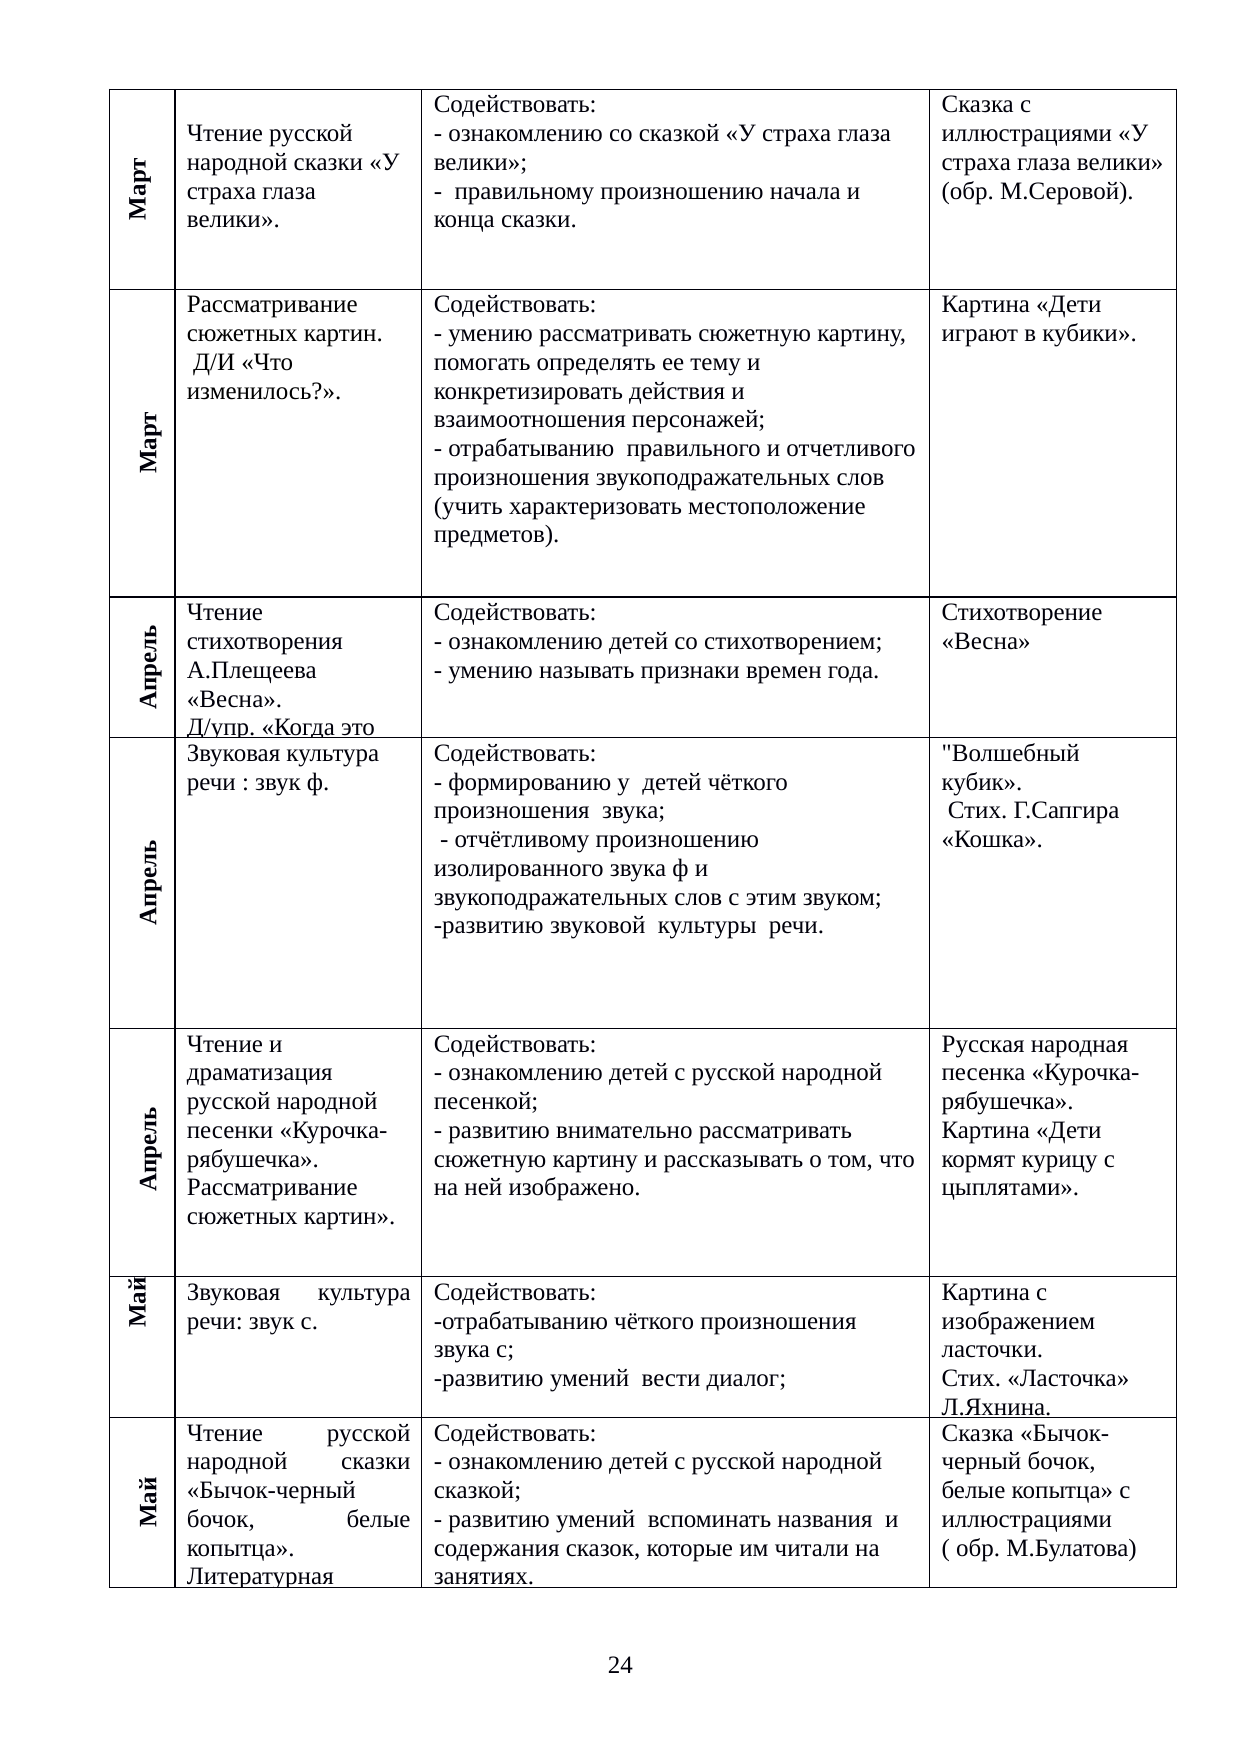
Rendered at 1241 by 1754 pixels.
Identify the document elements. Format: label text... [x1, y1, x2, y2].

table_cell Звуковая культура речи: звук с. [176, 1277, 421, 1417]
table_cell Чтение русской народной сказки «У страха глаза велики». [176, 90, 421, 288]
table_cell Апрель [110, 1029, 174, 1276]
table_cell "Волшебный кубик». Стих. Г.Сапгира «Кошка». [930, 738, 1176, 1028]
table_cell Содействовать: - ознакомлению детей со стихотворением; - умению называть признаки времен года. [422, 598, 929, 737]
table_cell Содействовать: - ознакомлению детей с русской народной сказкой; - развитию умений вспоминать названия и содержания сказок, которые им читали на занятиях. [422, 1418, 929, 1587]
table_cell Март [110, 290, 174, 596]
table_cell Содействовать: - ознакомлению детей с русской народной песенкой; - развитию внимательно рассматривать сюжетную картину и рассказывать о том, что на ней изображено. [422, 1029, 929, 1276]
table_cell Содействовать: - умению рассматривать сюжетную картину, помогать определять ее тему и конкретизировать действия и взаимоотношения персонажей; - отрабатыванию правильного и отчетливого произношения звукоподражательных слов (учить характеризовать местоположение предметов). [422, 290, 929, 596]
table_cell Апрель [110, 598, 174, 737]
table_cell Сказка «Бычок-черный бочок, белые копытца» с иллюстрациями ( обр. М.Булатова) [930, 1418, 1176, 1587]
table_cell Содействовать: - формированию у детей чёткого произношения звука; - отчётливому произношению изолированного звука ф и звукоподражательных слов с этим звуком; -развитию звуковой культуры речи. [422, 738, 929, 1028]
table_cell Май [110, 1418, 174, 1587]
table_cell Апрель [110, 738, 174, 1028]
table_cell Май [110, 1277, 174, 1417]
table_cell Рассматривание сюжетных картин. Д/И «Что изменилось?». [176, 290, 421, 596]
table_cell Содействовать: -отрабатыванию чёткого произношения звука с; -развитию умений вести диалог; [422, 1277, 929, 1417]
table_cell Чтение русской народной сказки «Бычок-черный бочок, белые копытца». Литературная викторина. [176, 1418, 421, 1587]
table_cell Картина «Дети играют в кубики». [930, 290, 1176, 596]
table_cell Звуковая культура речи : звук ф. [176, 738, 421, 1028]
table_cell Чтение стихотворения А.Плещеева «Весна». Д/упр. «Когда это бывает?». [176, 598, 421, 737]
table_cell Русская народная песенка «Курочка-рябушечка». Картина «Дети кормят курицу с цыплятами». [930, 1029, 1176, 1276]
table_cell Март [110, 90, 174, 288]
table_cell Сказка с иллюстрациями «У страха глаза велики» (обр. М.Серовой). [930, 90, 1176, 288]
table_cell Картина с изображением ласточки. Стих. «Ласточка» Л.Яхнина. [930, 1277, 1176, 1417]
table_cell Стихотворение «Весна» [930, 598, 1176, 737]
table_cell Содействовать: - ознакомлению со сказкой «У страха глаза велики»; - правильному произношению начала и конца сказки. [422, 90, 929, 288]
table_cell Чтение и драматизация русской народной песенки «Курочка-рябушечка». Рассматривание сюжетных картин». [176, 1029, 421, 1276]
